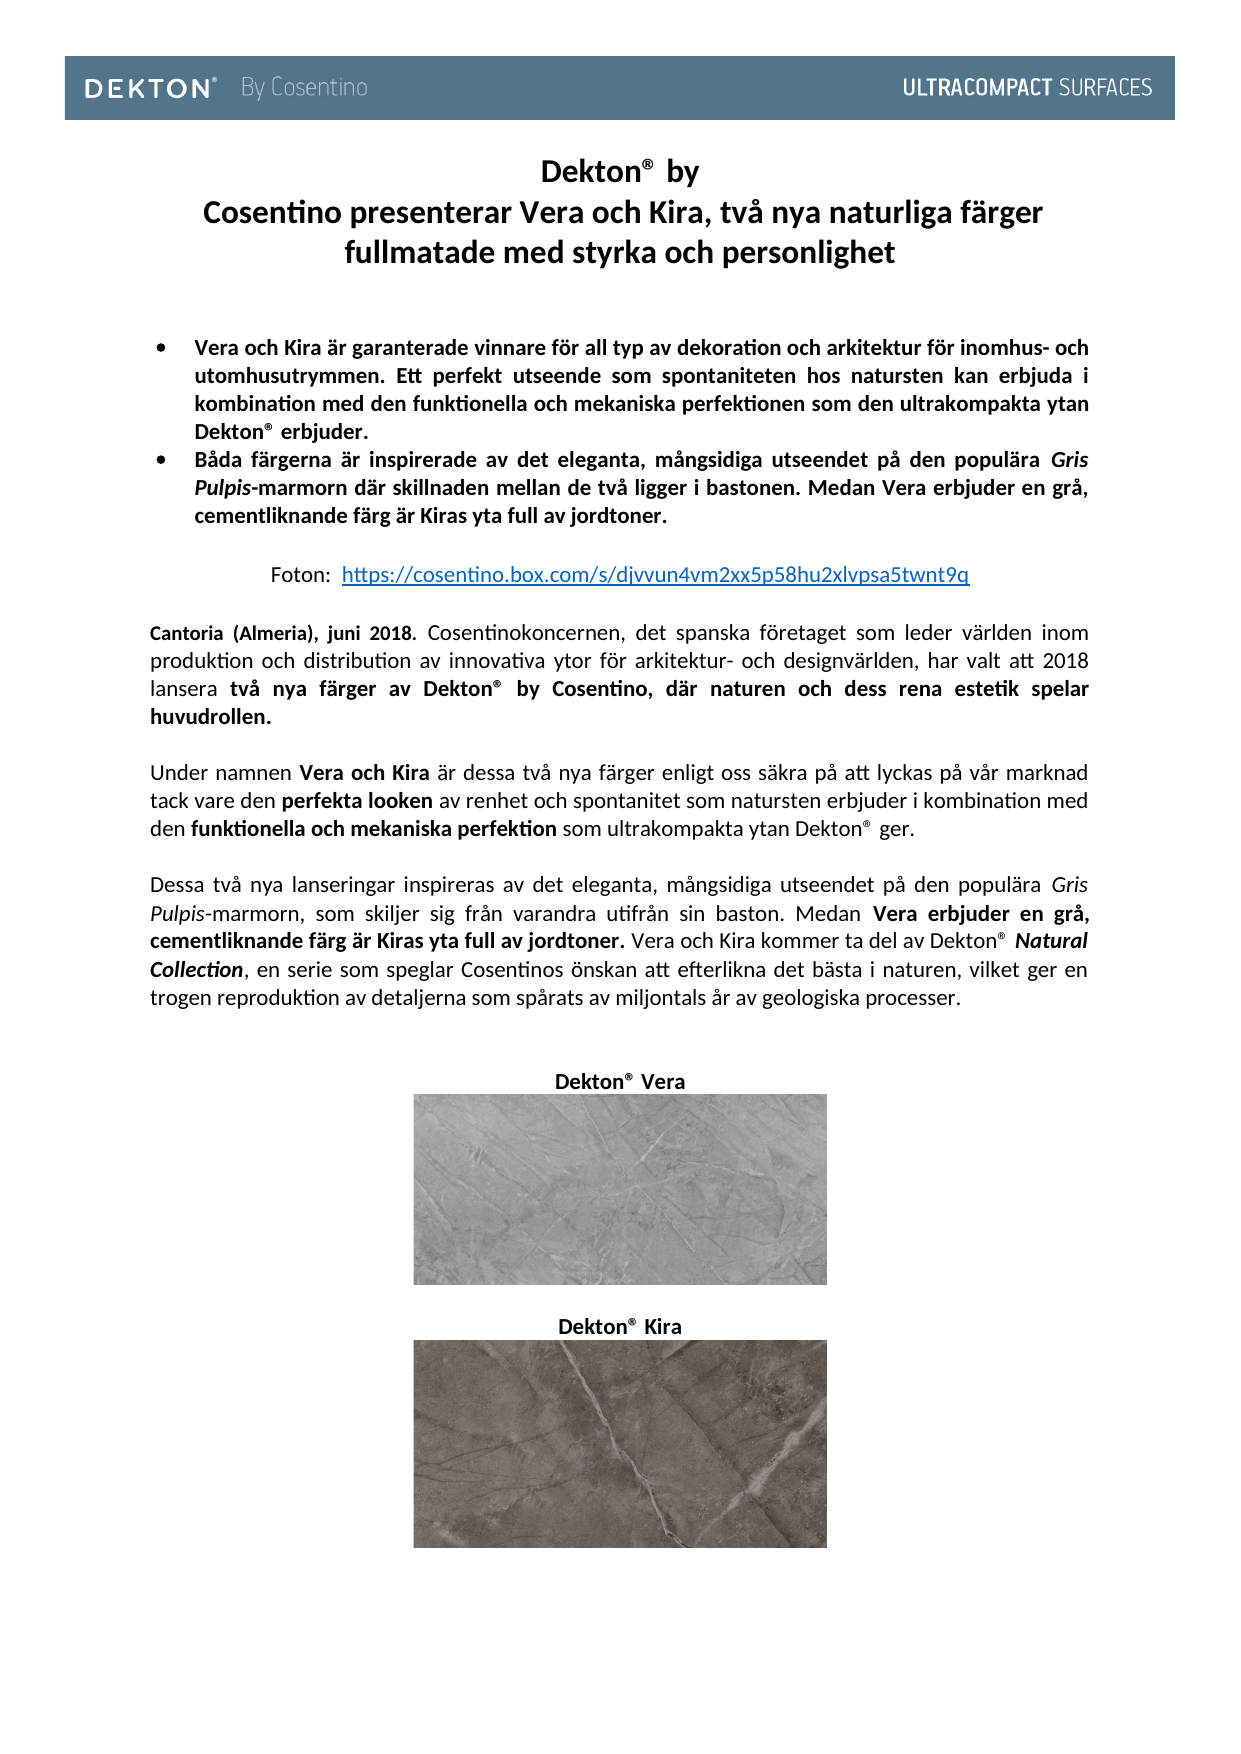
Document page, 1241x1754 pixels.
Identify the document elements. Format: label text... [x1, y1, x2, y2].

text Dessa två nya lanseringar inspireras av det eleganta, mångsidiga utseendet på den populära Gris Pulpis-marmorn, som skiljer sig från varandra utifrån sin baston. Medan Vera erbjuder en grå, cementliknande färg är Kiras yta full av jordtoner. Vera och Kira kommer ta del av Dekton® Natural Collection, en serie som speglar Cosentinos önskan att efterlikna det bästa i naturen, vilket ger en trogen reproduktion av detaljerna som spårats av miljontals år av geologiska processer. [150, 871, 1090, 1011]
text Dekton® by [150, 150, 1090, 191]
picture [413, 1094, 827, 1285]
list Båda färgerna är inspirerade av det eleganta, mångsidiga utseendet på den populära Gris Pulpis-marmorn där skillnaden mellan de två ligger i bastonen. Medan Vera erbjuder en grå, cementliknande färg är Kiras yta full av jordtoner. [157, 445, 1090, 529]
list Vera och Kira är garanterade vinnare för all typ av dekoration och arkitektur för inomhus- och utomhusutrymmen. Ett perfekt utseende som spontaniteten hos natursten kan erbjuda i kombination med den funktionella och mekaniska perfektionen som den ultrakompakta ytan Dekton® erbjuder. [157, 333, 1090, 445]
text Cosentino presenterar Vera och Kira, två nya naturliga färger fullmatade med styrka och personlighet [150, 191, 1090, 272]
text Dekton® Vera [150, 1067, 1090, 1095]
picture [64, 56, 1175, 120]
text Cantoria (Almeria), juni 2018. Cosentinokoncernen, det spanska företaget som leder världen inom produktion och distribution av innovativa ytor för arkitektur- och designvärlden, har valt att 2018 lansera två nya färger av Dekton® by Cosentino, där naturen och dess rena estetik spelar huvudrollen. [150, 618, 1090, 731]
text Under namnen Vera och Kira är dessa två nya färger enligt oss säkra på att lyckas på vår marknad tack vare den perfekta looken av renhet och spontanitet som natursten erbjuder i kombination med den funktionella och mekaniska perfektion som ultrakompakta ytan Dekton® ger. [150, 758, 1090, 843]
text Foton: https://cosentino.box.com/s/djvvun4vm2xx5p58hu2xlvpsa5twnt9q [150, 560, 1090, 588]
picture [413, 1340, 827, 1548]
text Dekton® Kira [150, 1312, 1090, 1340]
